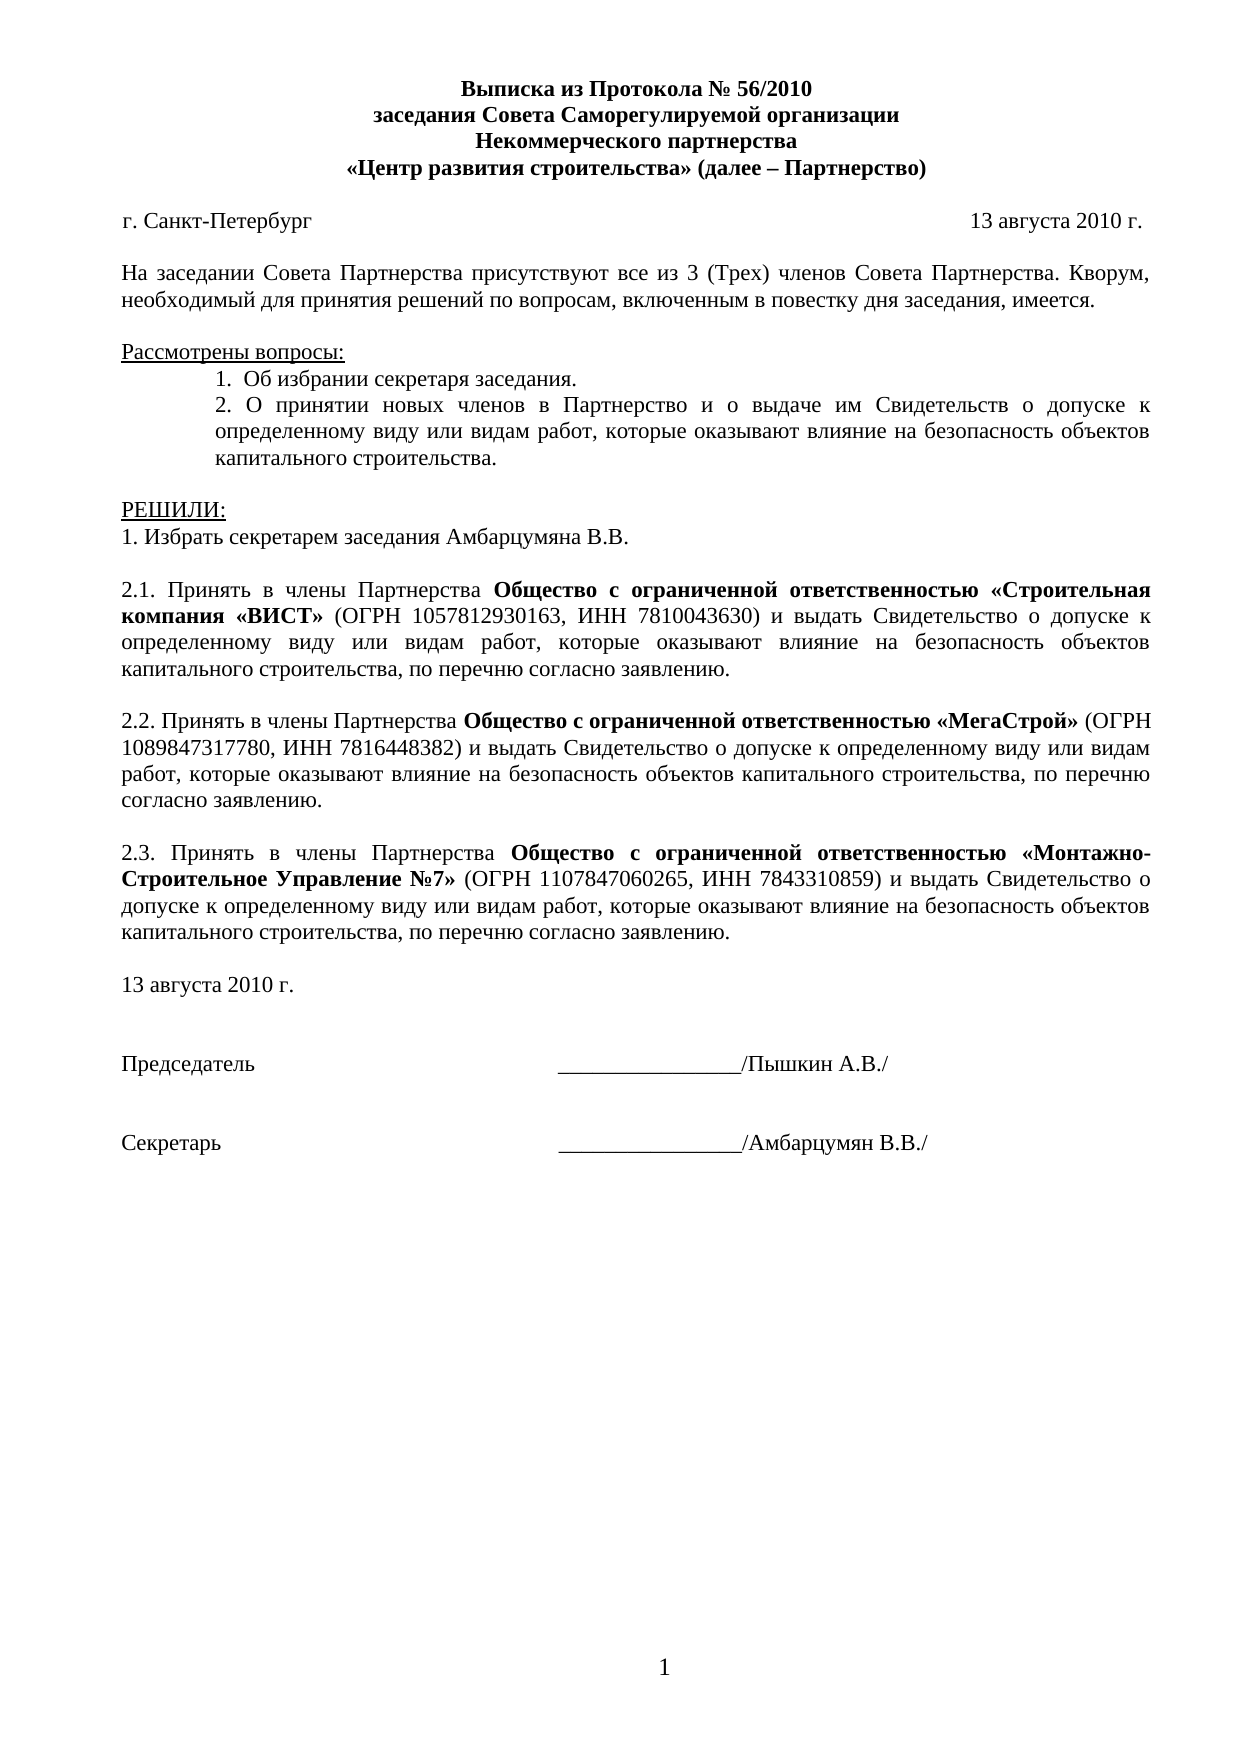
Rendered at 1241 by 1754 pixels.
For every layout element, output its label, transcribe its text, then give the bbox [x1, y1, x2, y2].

text заседания Совета Саморегулируемой организации [121, 101, 1152, 128]
table_header 13 августа 2010 г. [633, 207, 1154, 233]
text 2.3. Принять в члены Партнерства Общество с ограниченной ответственностью «Монтажно-Строительное Управление №7» (ОГРН 1107847060265, ИНН 7843310859) и выдать Свидетельство о допуске к определенному виду или видам работ, которые оказывают влияние на безопасность объектов капитального строительства, по перечню согласно заявлению. [121, 839, 1152, 944]
text На заседании Совета Партнерства присутствуют все из 3 (Трех) членов Совета Партнерства. Кворум, необходимый для принятия решений по вопросам, включенным в повестку дня заседания, имеется. [121, 259, 1152, 312]
table_header г. Санкт-Петербург [111, 207, 632, 233]
text Председатель ________________/Пышкин А.В./ [121, 1050, 1152, 1076]
text 2.2. Принять в члены Партнерства Общество с ограниченной ответственностью «МегаСтрой» (ОГРН 1089847317780, ИНН 7816448382) и выдать Свидетельство о допуске к определенному виду или видам работ, которые оказывают влияние на безопасность объектов капитального строительства, по перечню согласно заявлению. [121, 707, 1152, 813]
text 13 августа 2010 г. [121, 971, 1152, 997]
text Некоммерческого партнерства [121, 128, 1152, 154]
text Секретарь ________________/Амбарцумян В.В./ [121, 1129, 1152, 1155]
text Выписка из Протокола № 56/2010 [121, 75, 1152, 101]
text РЕШИЛИ: [121, 497, 1152, 523]
text 2.1. Принять в члены Партнерства Общество с ограниченной ответственностью «Строительная компания «ВИСТ» (ОГРН 1057812930163, ИНН 7810043630) и выдать Свидетельство о допуске к определенному виду или видам работ, которые оказывают влияние на безопасность объектов капитального строительства, по перечню согласно заявлению. [121, 576, 1152, 681]
text Рассмотрены вопросы: [121, 338, 1152, 365]
text 1. Избрать секретарем заседания Амбарцумяна В.В. [121, 523, 1152, 549]
text 2. О принятии новых членов в Партнерство и о выдаче им Свидетельств о допуске к определенному виду или видам работ, которые оказывают влияние на безопасность объектов капитального строительства. [215, 391, 1152, 470]
text «Центр развития строительства» (далее – Партнерство) [121, 154, 1152, 180]
text 1. Об избрании секретаря заседания. [215, 365, 1152, 391]
